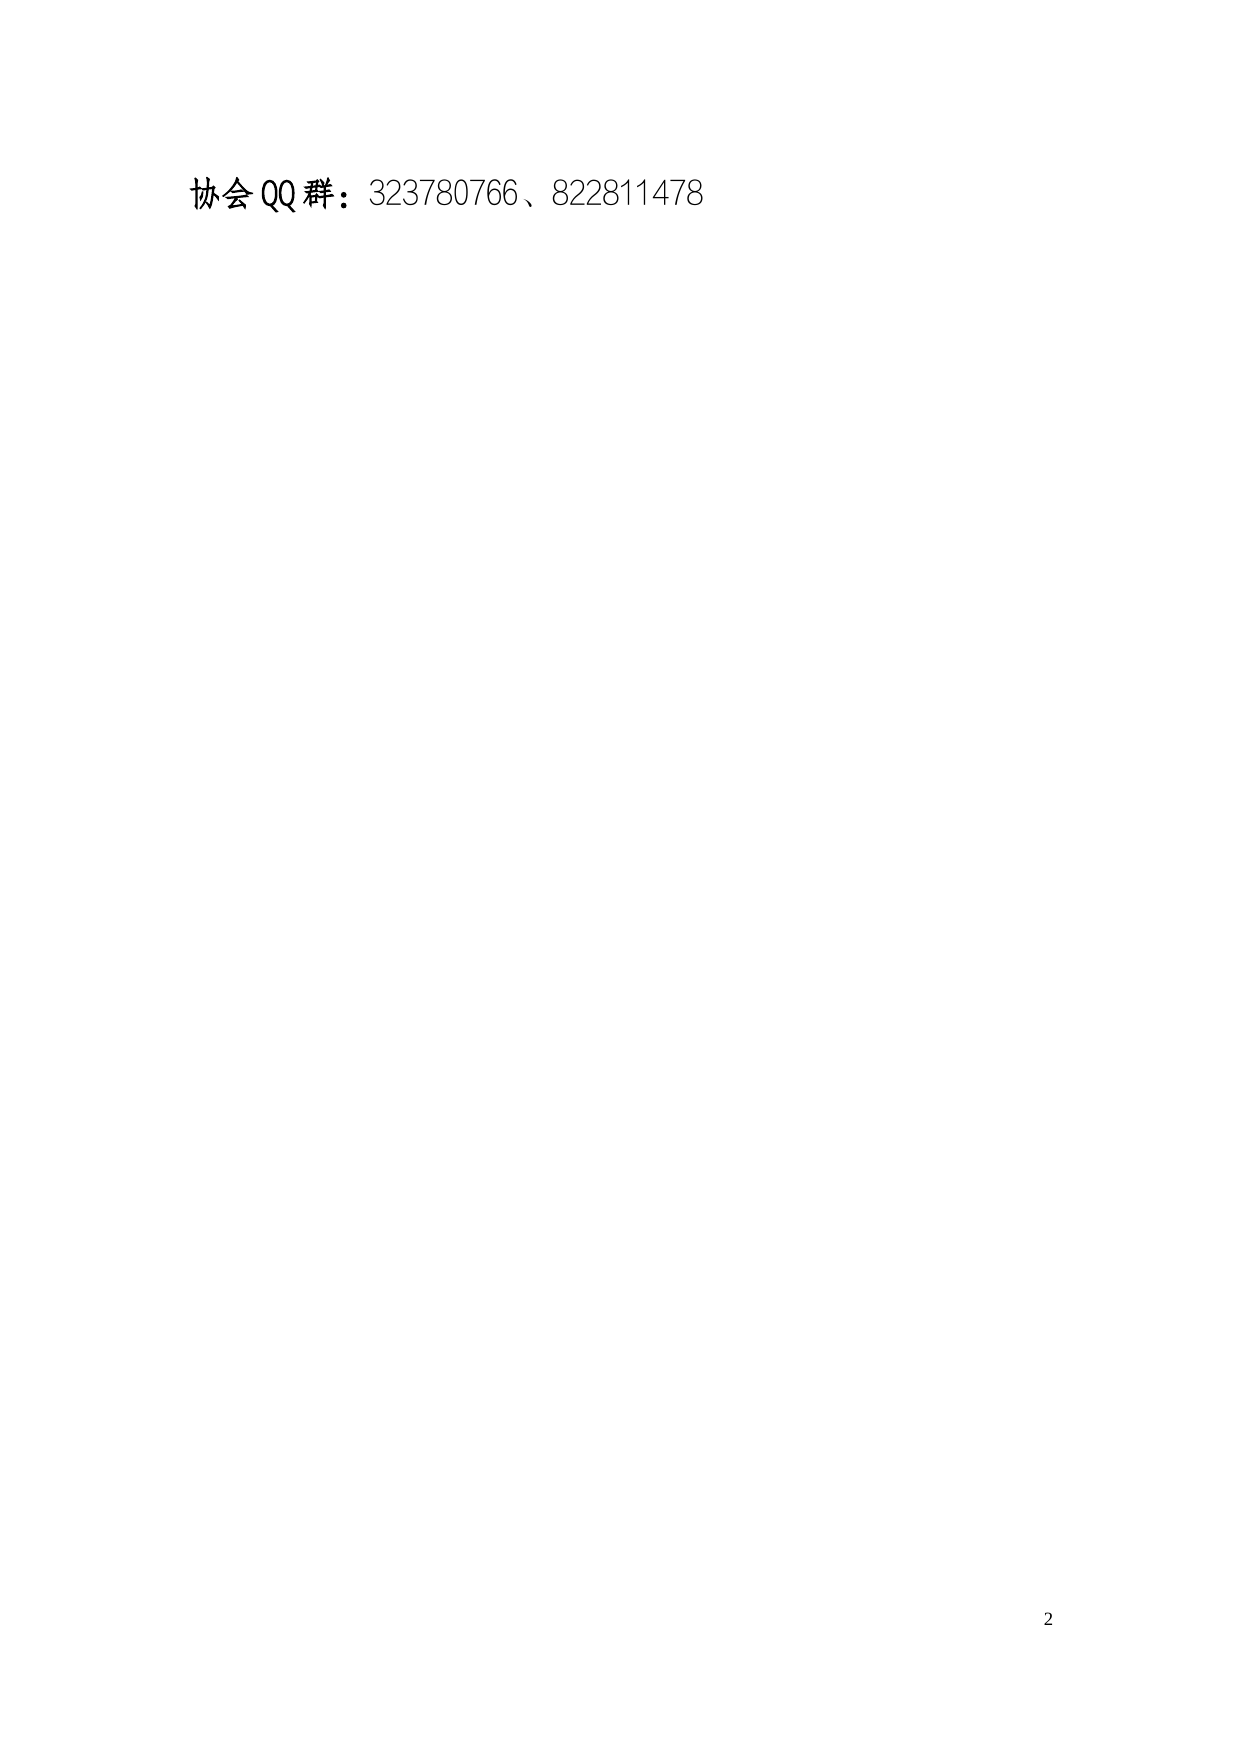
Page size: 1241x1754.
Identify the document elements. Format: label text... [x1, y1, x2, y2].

text 协会QQ群：323780766、822811478 [187, 162, 1053, 227]
